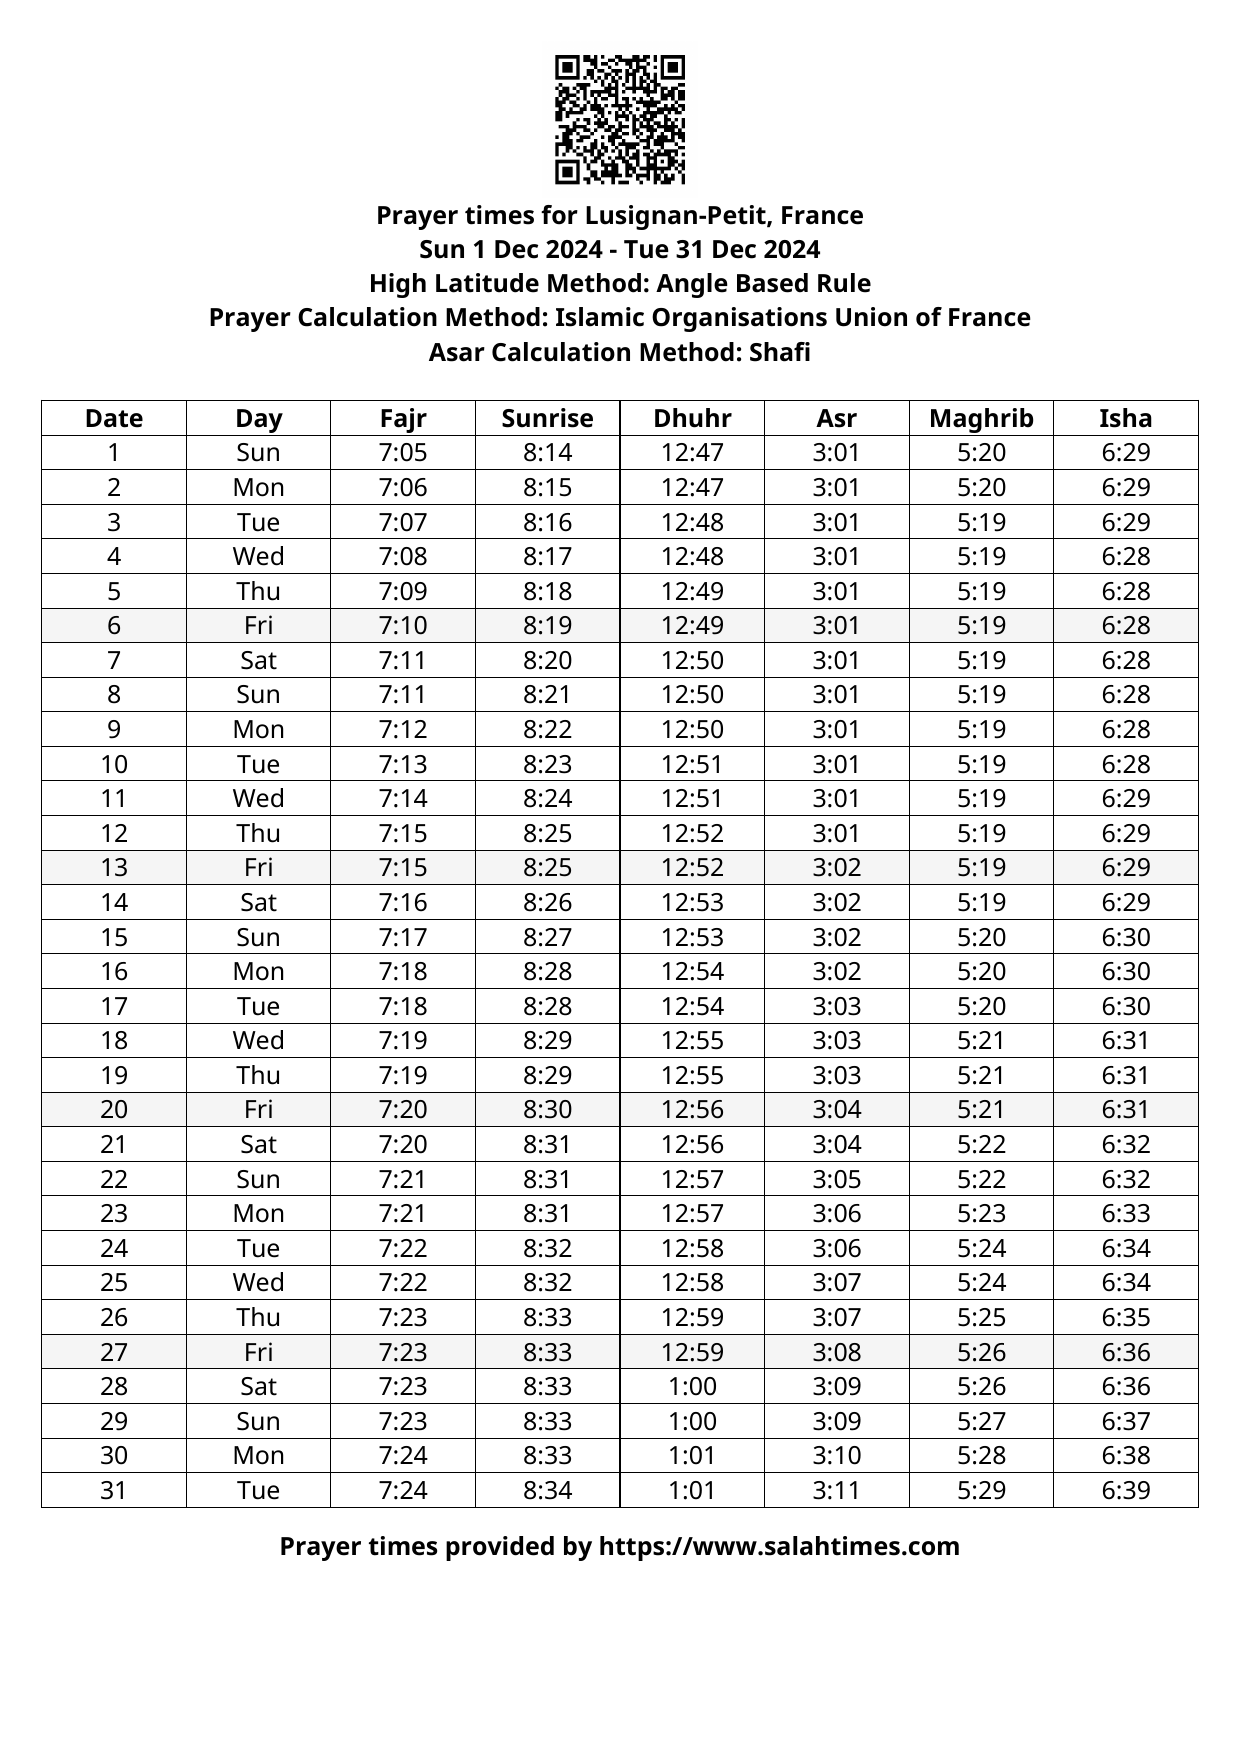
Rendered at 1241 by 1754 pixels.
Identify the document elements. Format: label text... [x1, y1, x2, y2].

table_cell 11 [42, 781, 186, 815]
table_header Dhuhr [621, 401, 764, 434]
table_cell 6:29 [1054, 851, 1198, 884]
table_cell 8:25 [476, 816, 619, 849]
table_cell 12:54 [621, 989, 764, 1022]
table_cell 7:13 [331, 747, 475, 780]
table_cell 3:08 [765, 1335, 909, 1368]
table_cell 7:11 [331, 678, 475, 711]
table_cell 6:28 [1054, 747, 1198, 780]
table_cell 12:49 [621, 609, 764, 642]
table_cell 3:06 [765, 1231, 909, 1264]
table_cell Tue [187, 1231, 330, 1264]
table_cell Thu [187, 1058, 330, 1092]
table_cell 6:37 [1054, 1404, 1198, 1437]
table_cell 7:22 [331, 1266, 475, 1299]
table_cell 7:23 [331, 1404, 475, 1437]
table_cell 8:31 [476, 1162, 619, 1195]
table_cell 9 [42, 712, 186, 746]
table_cell 3:01 [765, 574, 909, 607]
table_cell 5:19 [910, 851, 1053, 884]
table_header Isha [1054, 401, 1198, 434]
table_cell 6:28 [1054, 609, 1198, 642]
table_cell 5:20 [910, 920, 1053, 953]
table_cell 5:26 [910, 1335, 1053, 1368]
table_cell 8:30 [476, 1093, 619, 1126]
table_cell Sun [187, 678, 330, 711]
table_cell 5:28 [910, 1439, 1053, 1472]
table_cell 5:19 [910, 885, 1053, 919]
table_cell 7:18 [331, 989, 475, 1022]
table_cell 6:28 [1054, 539, 1198, 573]
table_cell Tue [187, 1473, 330, 1507]
table_cell 7:23 [331, 1300, 475, 1334]
table_cell 7:22 [331, 1231, 475, 1264]
table_cell 8 [42, 678, 186, 711]
table_cell 6:31 [1054, 1093, 1198, 1126]
table_cell 6:32 [1054, 1127, 1198, 1161]
table_cell 8:31 [476, 1196, 619, 1230]
table_cell Mon [187, 712, 330, 746]
table_cell Tue [187, 505, 330, 538]
table_cell Fri [187, 1335, 330, 1368]
table_cell 12:52 [621, 816, 764, 849]
table_cell 5:19 [910, 609, 1053, 642]
table_cell 3:01 [765, 747, 909, 780]
table_cell 8:32 [476, 1266, 619, 1299]
table_cell 12:54 [621, 954, 764, 988]
table_cell 10 [42, 747, 186, 780]
table_cell 8:32 [476, 1231, 619, 1264]
table_cell Sat [187, 643, 330, 677]
table_cell 5 [42, 574, 186, 607]
table_cell Sun [187, 1162, 330, 1195]
table_cell 5:27 [910, 1404, 1053, 1437]
table_cell 5:19 [910, 643, 1053, 677]
table_cell 5:20 [910, 470, 1053, 504]
table_cell 12:59 [621, 1300, 764, 1334]
table_cell 8:31 [476, 1127, 619, 1161]
table_cell 6:36 [1054, 1369, 1198, 1403]
text Prayer Calculation Method: Islamic Organisations Union of France [42, 300, 1198, 334]
table_cell 6:33 [1054, 1196, 1198, 1230]
table_cell 6:34 [1054, 1266, 1198, 1299]
table_cell 12:49 [621, 574, 764, 607]
table_cell 26 [42, 1300, 186, 1334]
table_header Day [187, 401, 330, 434]
table_header Maghrib [910, 401, 1053, 434]
table_cell 8:33 [476, 1300, 619, 1334]
table_cell 3:04 [765, 1127, 909, 1161]
table_cell 8:27 [476, 920, 619, 953]
table_cell 12:47 [621, 436, 764, 469]
text Sun 1 Dec 2024 - Tue 31 Dec 2024 [42, 232, 1198, 266]
text High Latitude Method: Angle Based Rule [42, 266, 1198, 300]
table_cell 3:09 [765, 1369, 909, 1403]
table_header Date [42, 401, 186, 434]
table_cell Mon [187, 1196, 330, 1230]
table_cell 6:28 [1054, 574, 1198, 607]
table_cell 8:22 [476, 712, 619, 746]
table_cell Sun [187, 436, 330, 469]
table_cell Wed [187, 539, 330, 573]
table_cell 19 [42, 1058, 186, 1092]
table_cell 3:09 [765, 1404, 909, 1437]
table_cell 5:21 [910, 1093, 1053, 1126]
table_cell 5:20 [910, 436, 1053, 469]
table_cell Sat [187, 1127, 330, 1161]
table_cell 1 [42, 436, 186, 469]
table_cell 12:55 [621, 1024, 764, 1057]
table_cell 3:01 [765, 678, 909, 711]
table_cell 3:03 [765, 1058, 909, 1092]
table_cell 17 [42, 989, 186, 1022]
table_cell 18 [42, 1024, 186, 1057]
table_header Asr [765, 401, 909, 434]
table_cell 8:25 [476, 851, 619, 884]
table_cell 6:31 [1054, 1024, 1198, 1057]
table_cell 7:07 [331, 505, 475, 538]
table_cell 6:29 [1054, 505, 1198, 538]
table_cell 5:29 [910, 1473, 1053, 1507]
table_cell 6:28 [1054, 678, 1198, 711]
table_header Fajr [331, 401, 475, 434]
table_cell 12:51 [621, 747, 764, 780]
table_cell 3:11 [765, 1473, 909, 1507]
table_cell 5:22 [910, 1162, 1053, 1195]
text Asar Calculation Method: Shafi [42, 334, 1198, 368]
table_cell 12:50 [621, 678, 764, 711]
table_cell 3:03 [765, 989, 909, 1022]
table_cell 8:28 [476, 989, 619, 1022]
table_cell 3:02 [765, 885, 909, 919]
table_cell 6:32 [1054, 1162, 1198, 1195]
table_cell 20 [42, 1093, 186, 1126]
table_cell Tue [187, 989, 330, 1022]
table_cell 12:48 [621, 505, 764, 538]
table_cell 5:20 [910, 989, 1053, 1022]
table_cell 7:24 [331, 1439, 475, 1472]
table_cell 8:33 [476, 1404, 619, 1437]
table_cell 5:19 [910, 816, 1053, 849]
table_cell Wed [187, 781, 330, 815]
table_cell 3:06 [765, 1196, 909, 1230]
table_cell 7:24 [331, 1473, 475, 1507]
table_cell 12:51 [621, 781, 764, 815]
table_cell 22 [42, 1162, 186, 1195]
table_cell 12:53 [621, 885, 764, 919]
table_cell Sun [187, 1404, 330, 1437]
table_cell 7:05 [331, 436, 475, 469]
table_cell 7:15 [331, 851, 475, 884]
table_cell 3:01 [765, 470, 909, 504]
table_cell 7:23 [331, 1369, 475, 1403]
table_cell 8:24 [476, 781, 619, 815]
table_cell 13 [42, 851, 186, 884]
table_cell 8:26 [476, 885, 619, 919]
table_cell 12:55 [621, 1058, 764, 1092]
table_cell 3:02 [765, 851, 909, 884]
table_cell 5:23 [910, 1196, 1053, 1230]
table_cell 8:19 [476, 609, 619, 642]
table_cell 5:19 [910, 678, 1053, 711]
table_cell 4 [42, 539, 186, 573]
table_cell 21 [42, 1127, 186, 1161]
table_cell 1:00 [621, 1369, 764, 1403]
table_cell 6:31 [1054, 1058, 1198, 1092]
table_cell 7:18 [331, 954, 475, 988]
table_cell 12:58 [621, 1266, 764, 1299]
table_cell 6 [42, 609, 186, 642]
table_cell 15 [42, 920, 186, 953]
table_cell Wed [187, 1266, 330, 1299]
table_cell Mon [187, 1439, 330, 1472]
table_cell 5:19 [910, 539, 1053, 573]
table_cell 29 [42, 1404, 186, 1437]
table_cell 8:33 [476, 1335, 619, 1368]
table_cell 5:24 [910, 1266, 1053, 1299]
table_cell 7:10 [331, 609, 475, 642]
table_cell 5:24 [910, 1231, 1053, 1264]
table_cell 3:01 [765, 643, 909, 677]
table_cell 1:01 [621, 1473, 764, 1507]
table_cell 24 [42, 1231, 186, 1264]
table_cell Thu [187, 816, 330, 849]
table_cell 3:07 [765, 1300, 909, 1334]
table_cell 3 [42, 505, 186, 538]
table_cell 8:14 [476, 436, 619, 469]
table_cell 14 [42, 885, 186, 919]
table_cell 7:12 [331, 712, 475, 746]
table_cell 7:09 [331, 574, 475, 607]
table_cell 8:21 [476, 678, 619, 711]
table_cell 6:39 [1054, 1473, 1198, 1507]
table_cell 23 [42, 1196, 186, 1230]
table_cell 7:23 [331, 1335, 475, 1368]
table_cell Mon [187, 954, 330, 988]
table_cell 8:29 [476, 1024, 619, 1057]
table_cell 6:28 [1054, 643, 1198, 677]
table_cell 12:52 [621, 851, 764, 884]
table_cell 5:19 [910, 505, 1053, 538]
table_cell 3:04 [765, 1093, 909, 1126]
table_cell 6:28 [1054, 712, 1198, 746]
table_cell 8:20 [476, 643, 619, 677]
table_cell 3:07 [765, 1266, 909, 1299]
table_cell Mon [187, 470, 330, 504]
table_cell Sat [187, 885, 330, 919]
table_cell 7:14 [331, 781, 475, 815]
table_cell 6:34 [1054, 1231, 1198, 1264]
table_cell 7:16 [331, 885, 475, 919]
table_cell 3:02 [765, 954, 909, 988]
table_cell 12:48 [621, 539, 764, 573]
table_cell 6:30 [1054, 920, 1198, 953]
picture [542, 41, 699, 198]
table_cell 12:53 [621, 920, 764, 953]
text Prayer times for Lusignan-Petit, France [42, 198, 1198, 232]
table_cell 5:19 [910, 712, 1053, 746]
table_cell 3:01 [765, 609, 909, 642]
table_cell 5:19 [910, 574, 1053, 607]
table_cell 7:11 [331, 643, 475, 677]
table_cell 12:56 [621, 1127, 764, 1161]
table_cell 6:38 [1054, 1439, 1198, 1472]
table_cell 6:30 [1054, 989, 1198, 1022]
table_cell 3:01 [765, 712, 909, 746]
table_cell 7 [42, 643, 186, 677]
table_cell 28 [42, 1369, 186, 1403]
table_cell Fri [187, 1093, 330, 1126]
table_cell 6:29 [1054, 816, 1198, 849]
table_cell Thu [187, 574, 330, 607]
table_cell 25 [42, 1266, 186, 1299]
table_cell 8:33 [476, 1369, 619, 1403]
table_cell Sun [187, 920, 330, 953]
table_cell 27 [42, 1335, 186, 1368]
table_header Sunrise [476, 401, 619, 434]
table_cell 3:03 [765, 1024, 909, 1057]
table_cell 31 [42, 1473, 186, 1507]
table_cell 3:01 [765, 436, 909, 469]
table_cell 8:23 [476, 747, 619, 780]
table_cell 12:58 [621, 1231, 764, 1264]
table_cell 3:01 [765, 539, 909, 573]
table_cell 12:57 [621, 1196, 764, 1230]
table_cell 8:33 [476, 1439, 619, 1472]
table_cell 5:19 [910, 781, 1053, 815]
table_cell 7:08 [331, 539, 475, 573]
table_cell 30 [42, 1439, 186, 1472]
table_cell 12:50 [621, 643, 764, 677]
table_cell 5:20 [910, 954, 1053, 988]
table_cell 8:34 [476, 1473, 619, 1507]
table_cell 6:29 [1054, 470, 1198, 504]
table_cell 8:15 [476, 470, 619, 504]
table_cell 16 [42, 954, 186, 988]
table_cell 7:15 [331, 816, 475, 849]
table_cell 3:01 [765, 816, 909, 849]
table_cell 12:47 [621, 470, 764, 504]
table_cell 3:10 [765, 1439, 909, 1472]
table_cell 6:29 [1054, 436, 1198, 469]
table_cell 8:28 [476, 954, 619, 988]
table_cell 12 [42, 816, 186, 849]
table_cell Thu [187, 1300, 330, 1334]
table_cell 8:18 [476, 574, 619, 607]
table_cell 5:22 [910, 1127, 1053, 1161]
table_cell 12:59 [621, 1335, 764, 1368]
table_cell Tue [187, 747, 330, 780]
table_cell 7:20 [331, 1127, 475, 1161]
table_cell 3:01 [765, 781, 909, 815]
table_cell 5:19 [910, 747, 1053, 780]
table_cell 7:19 [331, 1024, 475, 1057]
table_cell 7:17 [331, 920, 475, 953]
table_cell 6:35 [1054, 1300, 1198, 1334]
table_cell 2 [42, 470, 186, 504]
table_cell 7:21 [331, 1196, 475, 1230]
table_cell Fri [187, 851, 330, 884]
table_cell 12:56 [621, 1093, 764, 1126]
table_cell 5:25 [910, 1300, 1053, 1334]
table_cell 3:02 [765, 920, 909, 953]
table_cell 8:16 [476, 505, 619, 538]
table_cell 3:01 [765, 505, 909, 538]
table_cell 6:29 [1054, 885, 1198, 919]
table_cell 12:50 [621, 712, 764, 746]
table_cell Sat [187, 1369, 330, 1403]
table_cell 7:21 [331, 1162, 475, 1195]
table_cell 5:21 [910, 1024, 1053, 1057]
table_cell 7:20 [331, 1093, 475, 1126]
table_cell 1:00 [621, 1404, 764, 1437]
table_cell 1:01 [621, 1439, 764, 1472]
table_cell Fri [187, 609, 330, 642]
table_cell 5:26 [910, 1369, 1053, 1403]
text Prayer times provided by https://www.salahtimes.com [42, 1528, 1198, 1563]
table_cell 6:36 [1054, 1335, 1198, 1368]
table_cell Wed [187, 1024, 330, 1057]
table_cell 3:05 [765, 1162, 909, 1195]
table_cell 6:29 [1054, 781, 1198, 815]
table_cell 8:17 [476, 539, 619, 573]
table_cell 7:06 [331, 470, 475, 504]
table_cell 5:21 [910, 1058, 1053, 1092]
table_cell 6:30 [1054, 954, 1198, 988]
table_cell 7:19 [331, 1058, 475, 1092]
table_cell 12:57 [621, 1162, 764, 1195]
table_cell 8:29 [476, 1058, 619, 1092]
